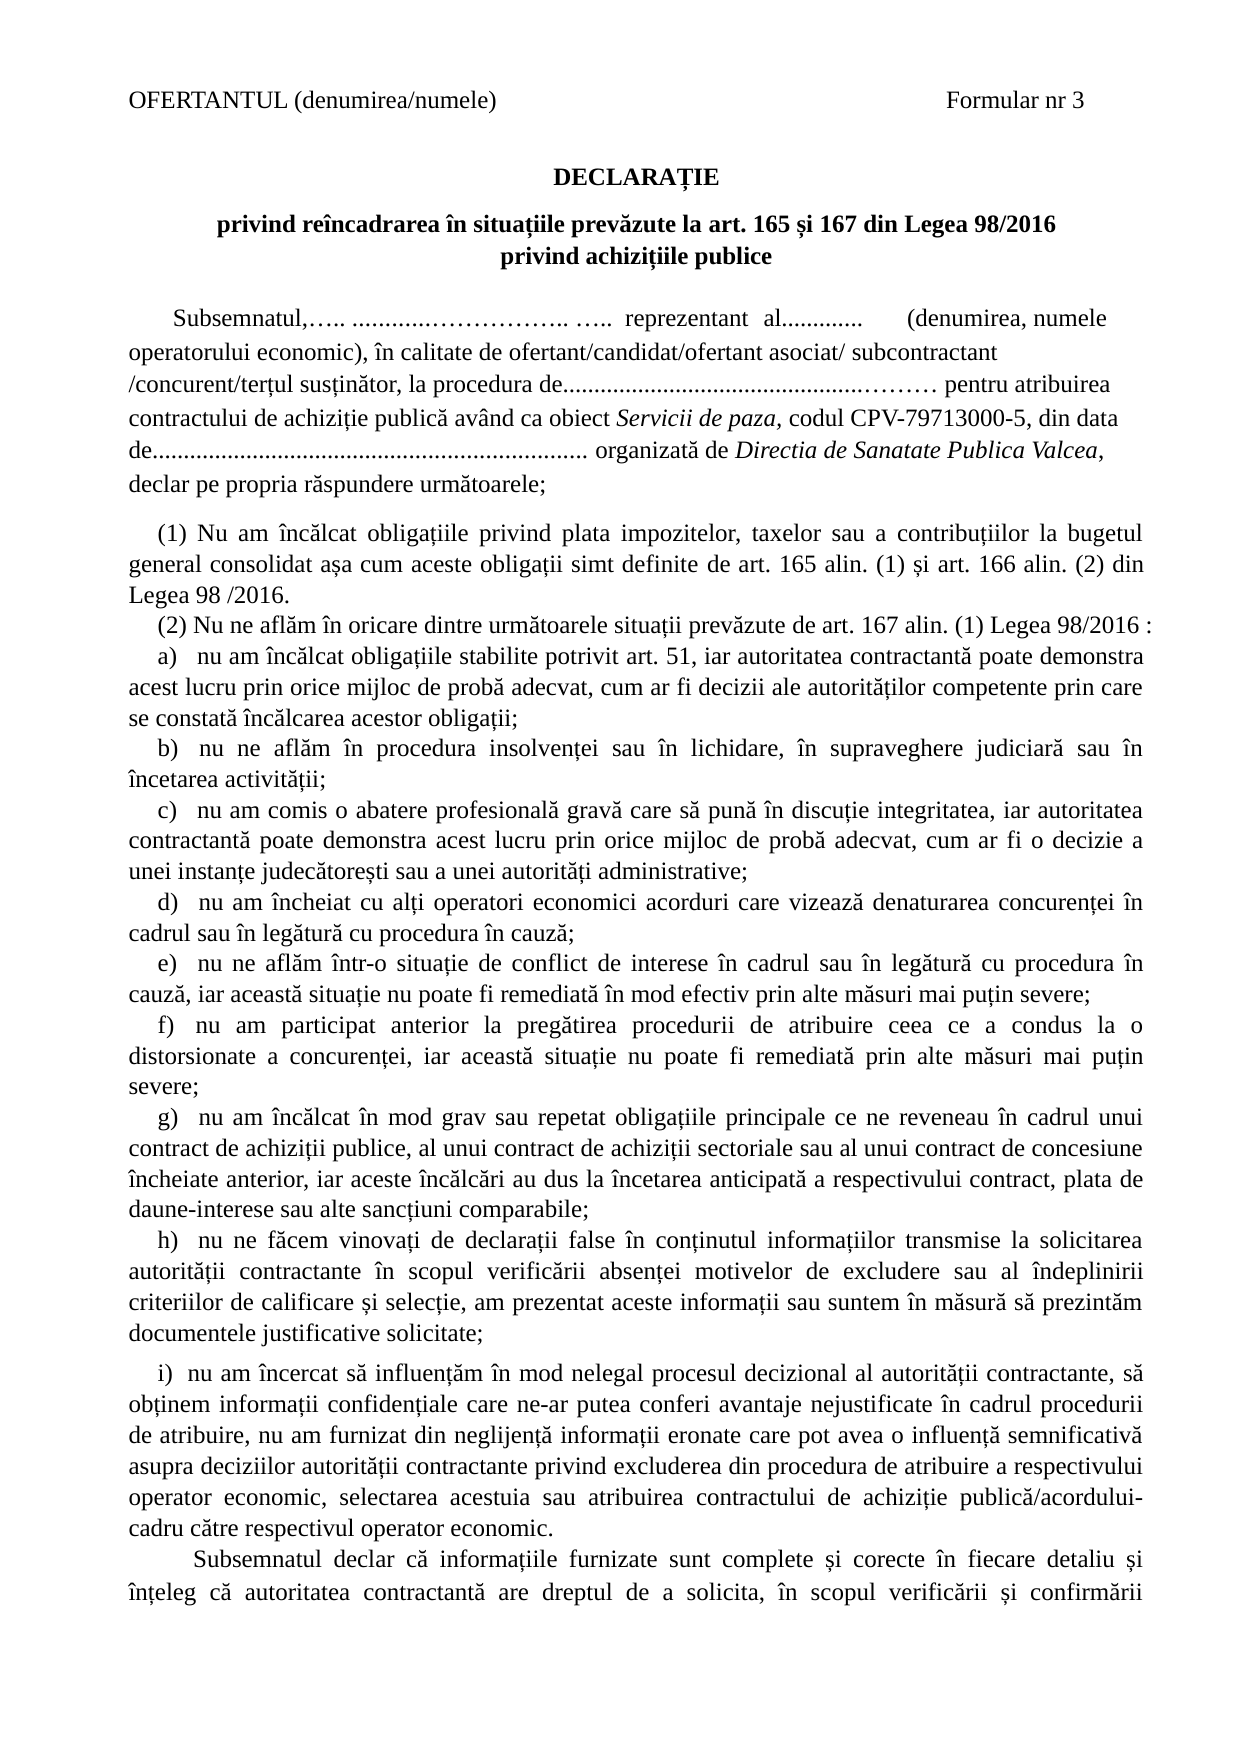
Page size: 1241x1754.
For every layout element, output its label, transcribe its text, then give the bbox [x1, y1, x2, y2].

text (2) Nu ne aflăm în oricare dintre următoarele situații prevăzute de art. 167 alin. (1) Legea 98/2016 : [128, 611, 1163, 639]
text privind reîncadrarea în situațiile prevăzute la art. 165 și 167 din Legea 98/2016 privind achizițiile publice [128, 209, 1144, 269]
list nu ne aflăm într-o situație de conflict de interese în cadrul sau în legătură cu procedura în cauză, iar această situație nu poate fi remediată în mod efectiv prin alte măsuri mai puțin severe; [128, 948, 1144, 1008]
text operatorului economic), în calitate de ofertant/candidat/ofertant asociat/ subcontractant /concurent/terțul susținător, la procedura de ……… pentru atribuirea [128, 337, 1144, 398]
text OFERTANTUL (denumirea/numele) Formular nr 3 [128, 86, 1144, 114]
list nu ne făcem vinovați de declarații false în conținutul informațiilor transmise la solicitarea autorității contractante în scopul verificării absenței motivelor de excludere sau al îndeplinirii criteriilor de calificare și selecție, am prezentat aceste informații sau suntem în măsură să prezintăm documentele justificative solicitate; [128, 1225, 1144, 1347]
list nu am comis o abatere profesională gravă care să pună în discuție integritatea, iar autoritatea contractantă poate demonstra acest lucru prin orice mijloc de probă adecvat, cum ar fi o decizie a unei instanțe judecătorești sau a unei autorități administrative; [128, 795, 1144, 885]
text Subsemnatul,….. …………….. ….. reprezentant al (denumirea, numele [128, 303, 1144, 332]
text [128, 1544, 1144, 1606]
text contractului de achiziție publică având ca obiect Servicii de paza, codul CPV-79713000-5, din data de organizată de Directia de Sanatate Publica Valcea, [128, 403, 1144, 464]
text DECLARAȚIE [128, 162, 1144, 191]
list nu am încercat să influențăm în mod nelegal procesul decizional al autorității contractante, să obținem informații confidențiale care ne-ar putea conferi avantaje nejustificate în cadrul procedurii de atribuire, nu am furnizat din neglijență informații eronate care pot avea o influență semnificativă asupra deciziilor autorității contractante privind excluderea din procedura de atribuire a respectivului operator economic, selectarea acestuia sau atribuirea contractului de achiziție publică/acordului-cadru către respectivul operator economic. [128, 1358, 1144, 1542]
list nu am încălcat în mod grav sau repetat obligațiile principale ce ne reveneau în cadrul unui contract de achiziții publice, al unui contract de achiziții sectoriale sau al unui contract de concesiune încheiate anterior, iar aceste încălcări au dus la încetarea anticipată a respectivului contract, plata de daune-interese sau alte sancțiuni comparabile; [128, 1102, 1144, 1223]
text (1) Nu am încălcat obligațiile privind plata impozitelor, taxelor sau a contribuțiilor la bugetul general consolidat așa cum aceste obligații simt definite de art. 165 alin. (1) și art. 166 alin. (2) din Legea 98 /2016. [128, 518, 1144, 608]
text declar pe propria răspundere următoarele; [128, 469, 1144, 497]
list nu am încheiat cu alți operatori economici acorduri care vizează denaturarea concurenței în cadrul sau în legătură cu procedura în cauză; [128, 887, 1144, 947]
list nu ne aflăm în procedura insolvenței sau în lichidare, în supraveghere judiciară sau în încetarea activității; [128, 733, 1144, 793]
list nu am încălcat obligațiile stabilite potrivit art. 51, iar autoritatea contractantă poate demonstra acest lucru prin orice mijloc de probă adecvat, cum ar fi decizii ale autorităților competente prin care se constată încălcarea acestor obligații; [128, 641, 1144, 731]
list nu am participat anterior la pregătirea procedurii de atribuire ceea ce a condus la o distorsionate a concurenței, iar această situație nu poate fi remediată prin alte măsuri mai puțin severe; [128, 1010, 1144, 1100]
